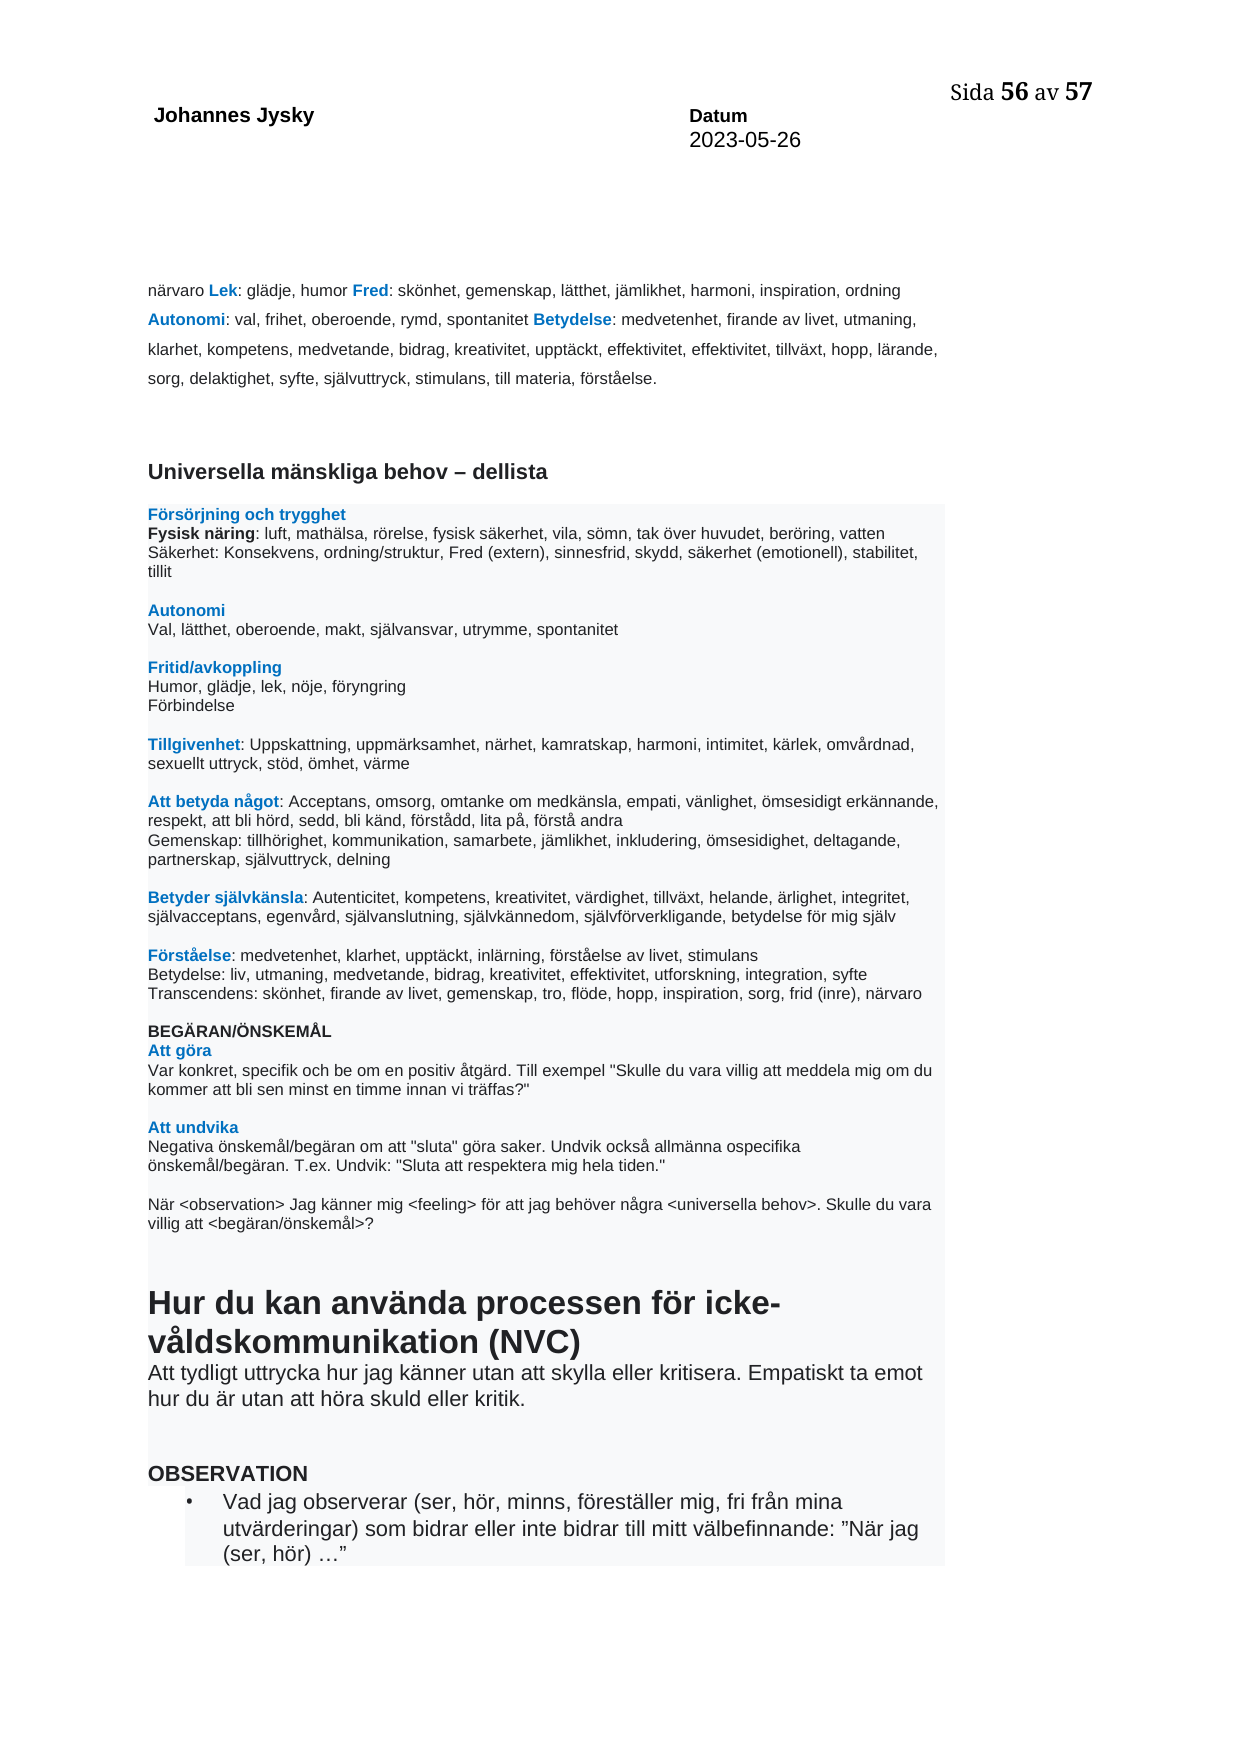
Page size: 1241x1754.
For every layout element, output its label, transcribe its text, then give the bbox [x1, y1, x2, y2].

text Betyder självkänsla: Autenticitet, kompetens, kreativitet, värdighet, tillväxt, helande, ärlighet, integritet, självacceptans, egenvård, självanslutning, självkännedom, självförverkligande, betydelse för mig själv [148, 888, 945, 926]
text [148, 271, 945, 388]
text Var konkret, specifik och be om en positiv åtgärd. Till exempel "Skulle du vara villig att meddela mig om du kommer att bli sen minst en timme innan vi träffas?" [148, 1060, 945, 1099]
text BEGÄRAN/ÖNSKEMÅL [148, 1022, 945, 1041]
text Gemenskap: tillhörighet, kommunikation, samarbete, jämlikhet, inkludering, ömsesidighet, deltagande, partnerskap, självuttryck, delning [148, 830, 945, 869]
text Förståelse: medvetenhet, klarhet, upptäckt, inlärning, förståelse av livet, stimulans [148, 945, 945, 964]
text Att undvika [148, 1118, 945, 1137]
text OBSERVATION [148, 1461, 945, 1486]
text Autonomi [148, 600, 945, 619]
text Val, lätthet, oberoende, makt, självansvar, utrymme, spontanitet [148, 619, 945, 639]
text Humor, glädje, lek, nöje, föryngring [148, 677, 945, 696]
text Att tydligt uttrycka hur jag känner utan att skylla eller kritisera. Empatiskt ta emot hur du är utan att höra skuld eller kritik. [148, 1360, 945, 1411]
text Transcendens: skönhet, firande av livet, gemenskap, tro, flöde, hopp, inspiration, sorg, frid (inre), närvaro [148, 984, 945, 1003]
text Säkerhet: Konsekvens, ordning/struktur, Fred (extern), sinnesfrid, skydd, säkerhet (emotionell), stabilitet, tillit [148, 543, 945, 581]
text När <observation> Jag känner mig <feeling> för att jag behöver några <universella behov>. Skulle du vara villig att <begäran/önskemål>? [148, 1175, 945, 1233]
text Att betyda något: Acceptans, omsorg, omtanke om medkänsla, empati, vänlighet, ömsesidigt erkännande, respekt, att bli hörd, sedd, bli känd, förstådd, lita på, förstå andra [148, 792, 945, 830]
text Förbindelse [148, 696, 945, 715]
text Fritid/avkoppling [148, 658, 945, 677]
text Hur du kan använda processen för icke-våldskommunikation (NVC) [148, 1283, 945, 1360]
text Tillgivenhet: Uppskattning, uppmärksamhet, närhet, kamratskap, harmoni, intimitet, kärlek, omvårdnad, sexuellt uttryck, stöd, ömhet, värme [148, 734, 945, 773]
text Att göra [148, 1041, 945, 1060]
list Vad jag observerar (ser, hör, minns, föreställer mig, fri från mina utvärderingar) som bidrar eller inte bidrar till mitt välbefinnande: ”När jag (ser, hör) …” [185, 1486, 945, 1566]
text Försörjning och trygghet [148, 504, 945, 524]
text Fysisk näring: luft, mathälsa, rörelse, fysisk säkerhet, vila, sömn, tak över huvudet, beröring, vatten [148, 524, 945, 543]
text Negativa önskemål/begäran om att "sluta" göra saker. Undvik också allmänna ospecifika önskemål/begäran. T.ex. Undvik: "Sluta att respektera mig hela tiden." [148, 1137, 945, 1175]
text Betydelse: liv, utmaning, medvetande, bidrag, kreativitet, effektivitet, utforskning, integration, syfte [148, 964, 945, 984]
text Universella mänskliga behov – dellista [148, 458, 945, 484]
